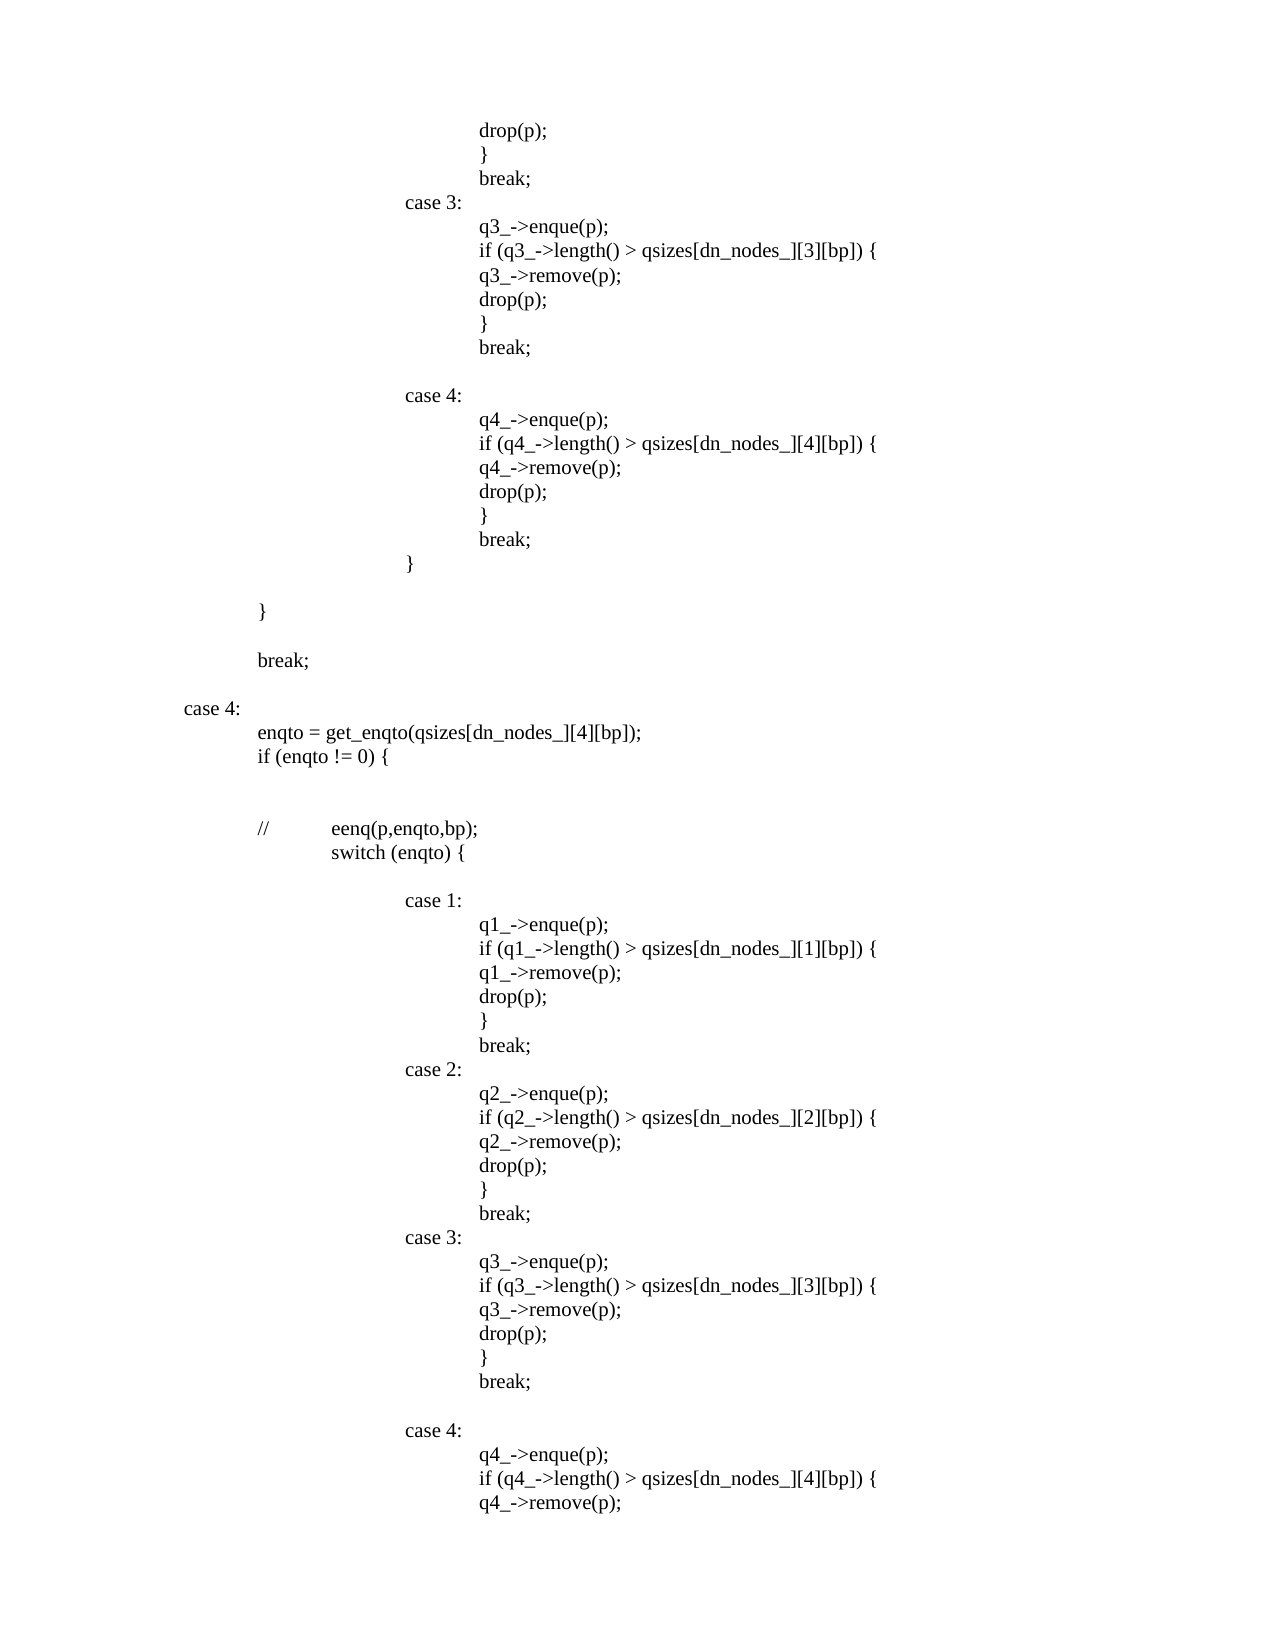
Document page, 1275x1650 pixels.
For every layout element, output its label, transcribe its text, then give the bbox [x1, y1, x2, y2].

text switch (enqto) { [36, 840, 1246, 864]
text } [36, 142, 1246, 166]
text q4_->remove(p); [36, 1490, 1246, 1514]
text drop(p); [36, 479, 1246, 503]
text } [36, 1008, 1246, 1032]
text drop(p); [36, 118, 1246, 142]
text if (q4_->length() > qsizes[dn_nodes_][4][bp]) { [36, 431, 1246, 455]
text break; [36, 1032, 1246, 1057]
text q4_->enque(p); [36, 407, 1246, 431]
text case 2: [36, 1057, 1246, 1081]
text } [36, 1177, 1246, 1201]
text } [36, 599, 1246, 623]
text q3_->enque(p); [36, 214, 1246, 238]
text q2_->remove(p); [36, 1129, 1246, 1153]
text if (q4_->length() > qsizes[dn_nodes_][4][bp]) { [36, 1466, 1246, 1490]
text if (enqto != 0) { [36, 744, 1246, 768]
text q1_->enque(p); [36, 912, 1246, 936]
text if (q3_->length() > qsizes[dn_nodes_][3][bp]) { [36, 238, 1246, 262]
text drop(p); [36, 984, 1246, 1008]
text q4_->remove(p); [36, 455, 1246, 479]
text case 3: [36, 1225, 1246, 1249]
text drop(p); [36, 287, 1246, 311]
text q3_->enque(p); [36, 1249, 1246, 1273]
text q1_->remove(p); [36, 960, 1246, 984]
text break; [36, 527, 1246, 551]
text break; [36, 1201, 1246, 1225]
text q2_->enque(p); [36, 1081, 1246, 1105]
text break; [36, 166, 1246, 190]
text drop(p); [36, 1321, 1246, 1345]
text case 4: [36, 383, 1246, 407]
text break; [36, 1369, 1246, 1393]
text case 3: [36, 190, 1246, 214]
text if (q2_->length() > qsizes[dn_nodes_][2][bp]) { [36, 1105, 1246, 1129]
text break; [36, 335, 1246, 359]
text drop(p); [36, 1153, 1246, 1177]
text case 4: [36, 1417, 1246, 1442]
text case 4: [36, 696, 1246, 720]
text } [36, 311, 1246, 335]
text } [36, 503, 1246, 527]
text if (q3_->length() > qsizes[dn_nodes_][3][bp]) { [36, 1273, 1246, 1297]
text } [36, 1345, 1246, 1369]
text q4_->enque(p); [36, 1442, 1246, 1466]
text // eenq(p,enqto,bp); [36, 816, 1246, 840]
text case 1: [36, 888, 1246, 912]
text } [36, 551, 1246, 575]
text q3_->remove(p); [36, 262, 1246, 287]
text enqto = get_enqto(qsizes[dn_nodes_][4][bp]); [36, 720, 1246, 744]
text q3_->remove(p); [36, 1297, 1246, 1321]
text break; [36, 647, 1246, 672]
text if (q1_->length() > qsizes[dn_nodes_][1][bp]) { [36, 936, 1246, 960]
